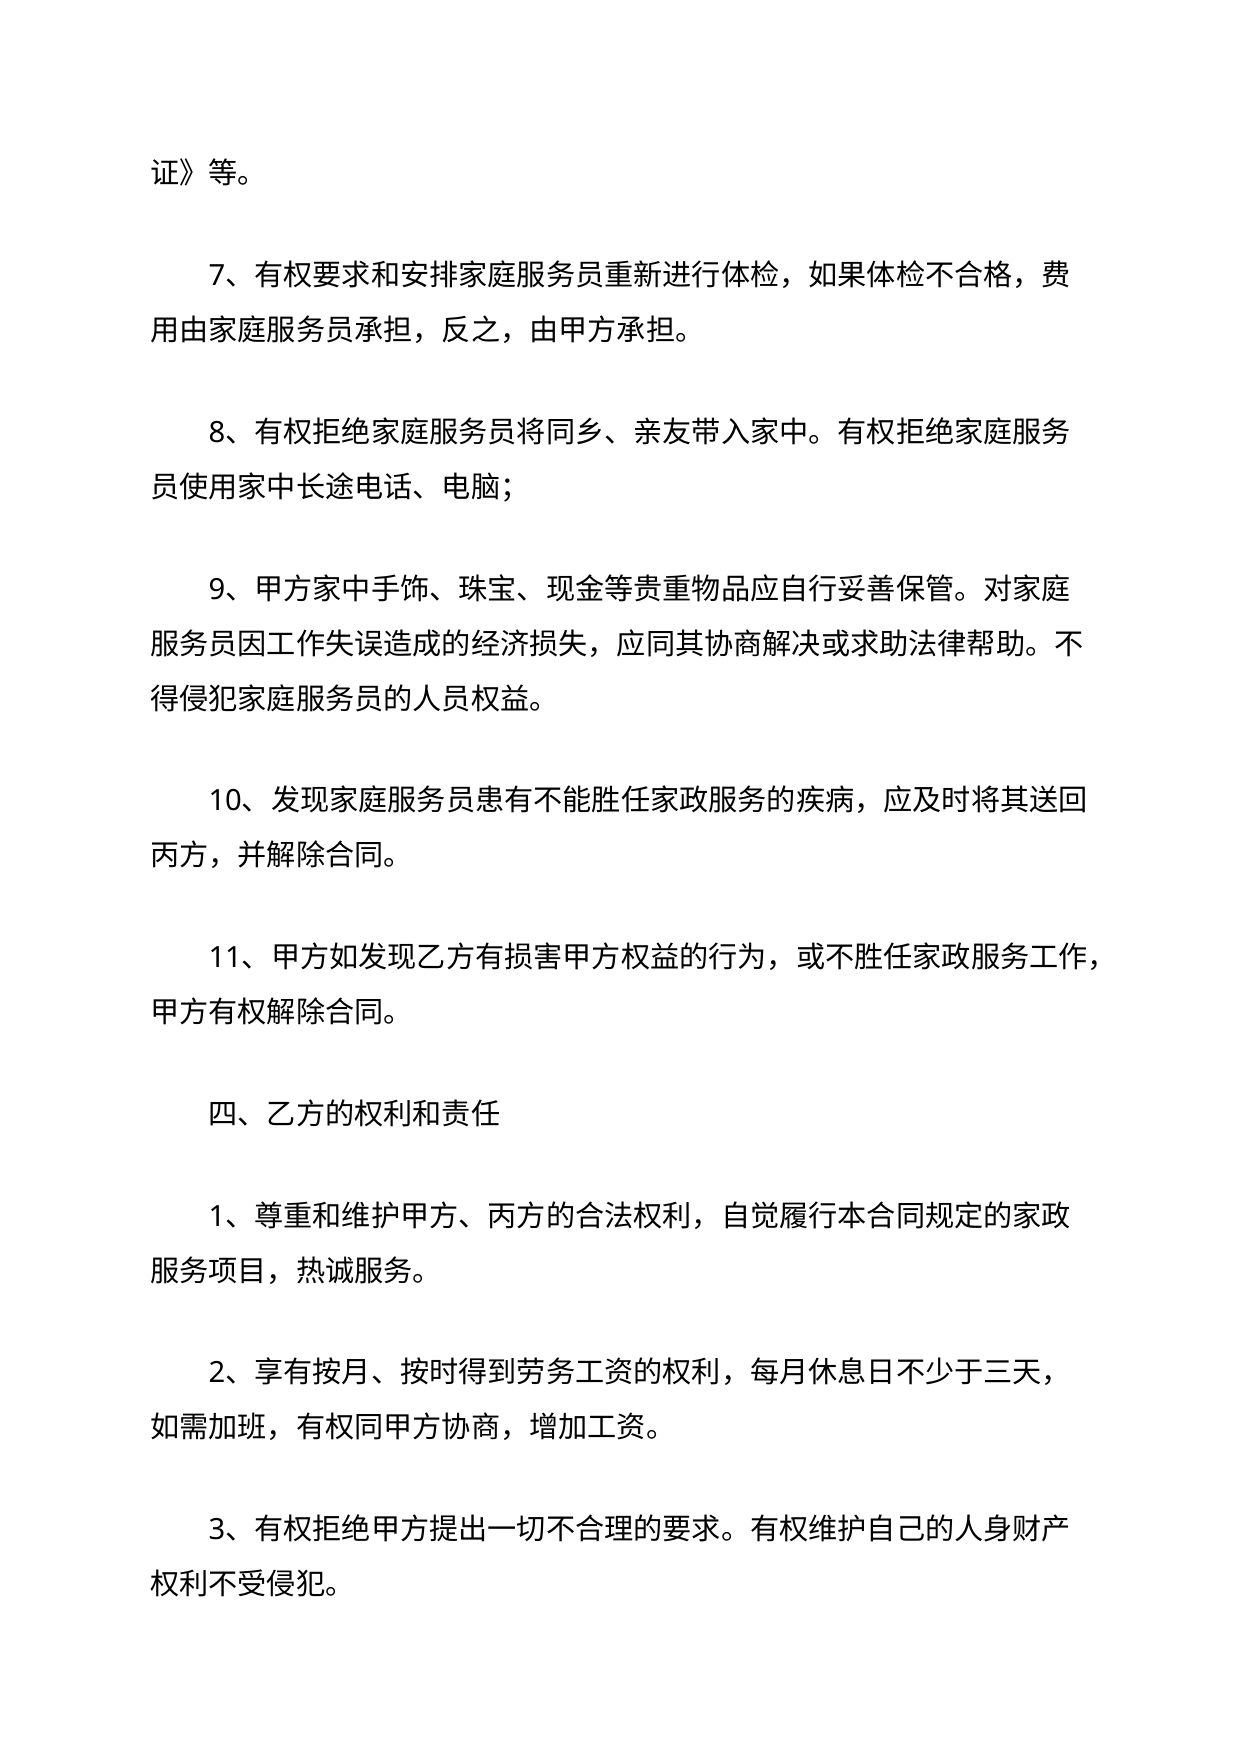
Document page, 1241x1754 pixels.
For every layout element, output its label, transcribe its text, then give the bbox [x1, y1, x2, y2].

text 2、享有按月、按时得到劳务工资的权利，每月休息日不少于三天，如需加班，有权同甲方协商，增加工资。 [150, 1349, 1090, 1446]
text 10、发现家庭服务员患有不能胜任家政服务的疾病，应及时将其送回丙方，并解除合同。 [150, 777, 1090, 874]
text 8、有权拒绝家庭服务员将同乡、亲友带入家中。有权拒绝家庭服务员使用家中长途电话、电脑； [150, 408, 1090, 506]
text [150, 150, 1090, 192]
text 9、甲方家中手饰、珠宝、现金等贵重物品应自行妥善保管。对家庭服务员因工作失误造成的经济损失，应同其协商解决或求助法律帮助。不得侵犯家庭服务员的人员权益。 [150, 565, 1090, 717]
text 7、有权要求和安排家庭服务员重新进行体检，如果体检不合格，费用由家庭服务员承担，反之，由甲方承担。 [150, 252, 1090, 349]
text 四、乙方的权利和责任 [150, 1091, 1090, 1133]
text 1、尊重和维护甲方、丙方的合法权利，自觉履行本合同规定的家政服务项目，热诚服务。 [150, 1192, 1090, 1289]
text 3、有权拒绝甲方提出一切不合理的要求。有权维护自己的人身财产权利不受侵犯。 [150, 1506, 1090, 1603]
text 11、甲方如发现乙方有损害甲方权益的行为，或不胜任家政服务工作，甲方有权解除合同。 [150, 934, 1090, 1031]
